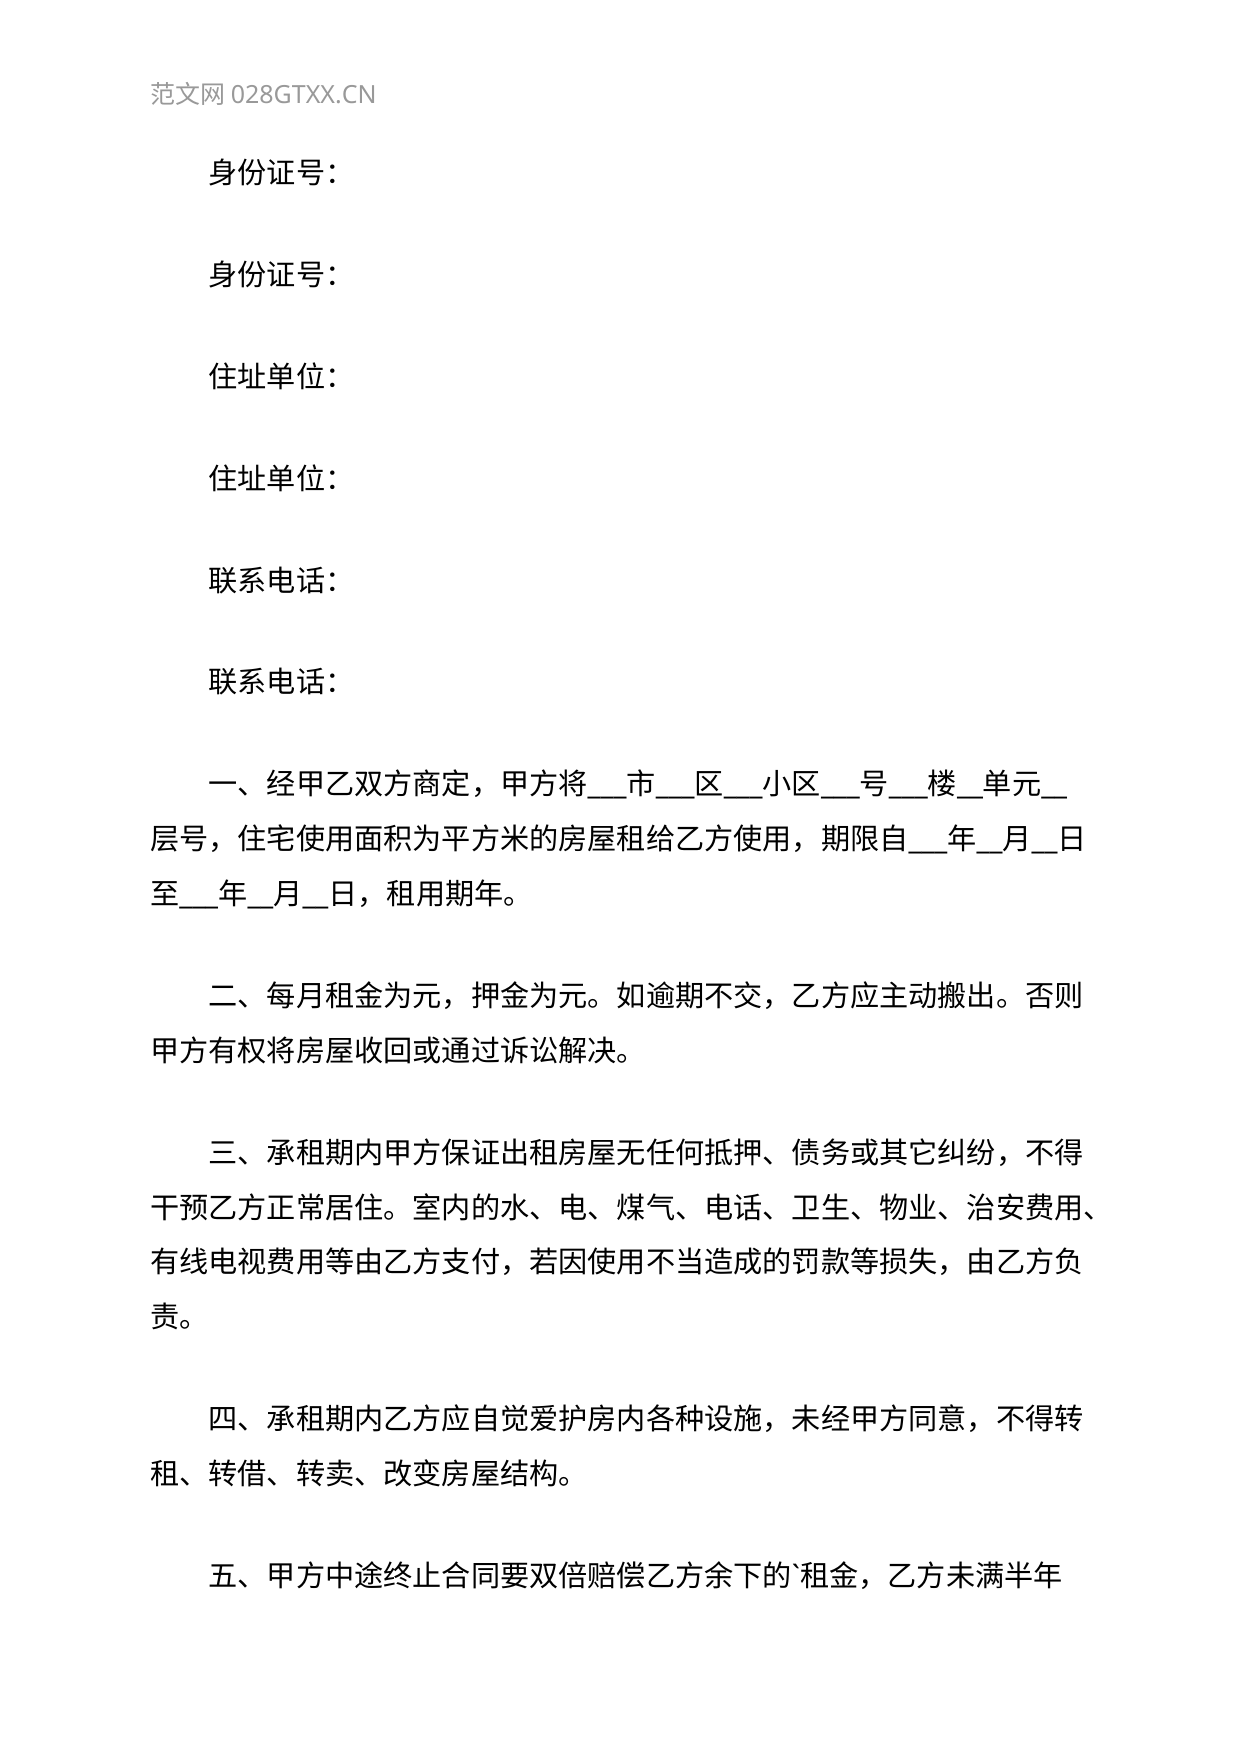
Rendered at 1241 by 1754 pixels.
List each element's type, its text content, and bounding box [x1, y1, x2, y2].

text 身份证号： [150, 252, 1090, 294]
text 身份证号： [150, 150, 1090, 192]
text 住址单位： [150, 455, 1090, 498]
text 四、承租期内乙方应自觉爱护房内各种设施，未经甲方同意，不得转租、转借、转卖、改变房屋结构。 [150, 1396, 1090, 1493]
text 一、经甲乙双方商定，甲方将___市___区___小区___号___楼__单元__层号，住宅使用面积为平方米的房屋租给乙方使用，期限自___年__月__日至___年__月__日，租用期年。 [150, 761, 1090, 913]
text 联系电话： [150, 659, 1090, 701]
text 三、承租期内甲方保证出租房屋无任何抵押、债务或其它纠纷，不得干预乙方正常居住。室内的水、电、煤气、电话、卫生、物业、治安费用、有线电视费用等由乙方支付，若因使用不当造成的罚款等损失，由乙方负责。 [150, 1129, 1090, 1336]
text 二、每月租金为元，押金为元。如逾期不交，乙方应主动搬出。否则甲方有权将房屋收回或通过诉讼解决。 [150, 973, 1090, 1070]
text 联系电话： [150, 557, 1090, 599]
text 住址单位： [150, 353, 1090, 396]
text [150, 1552, 1090, 1595]
